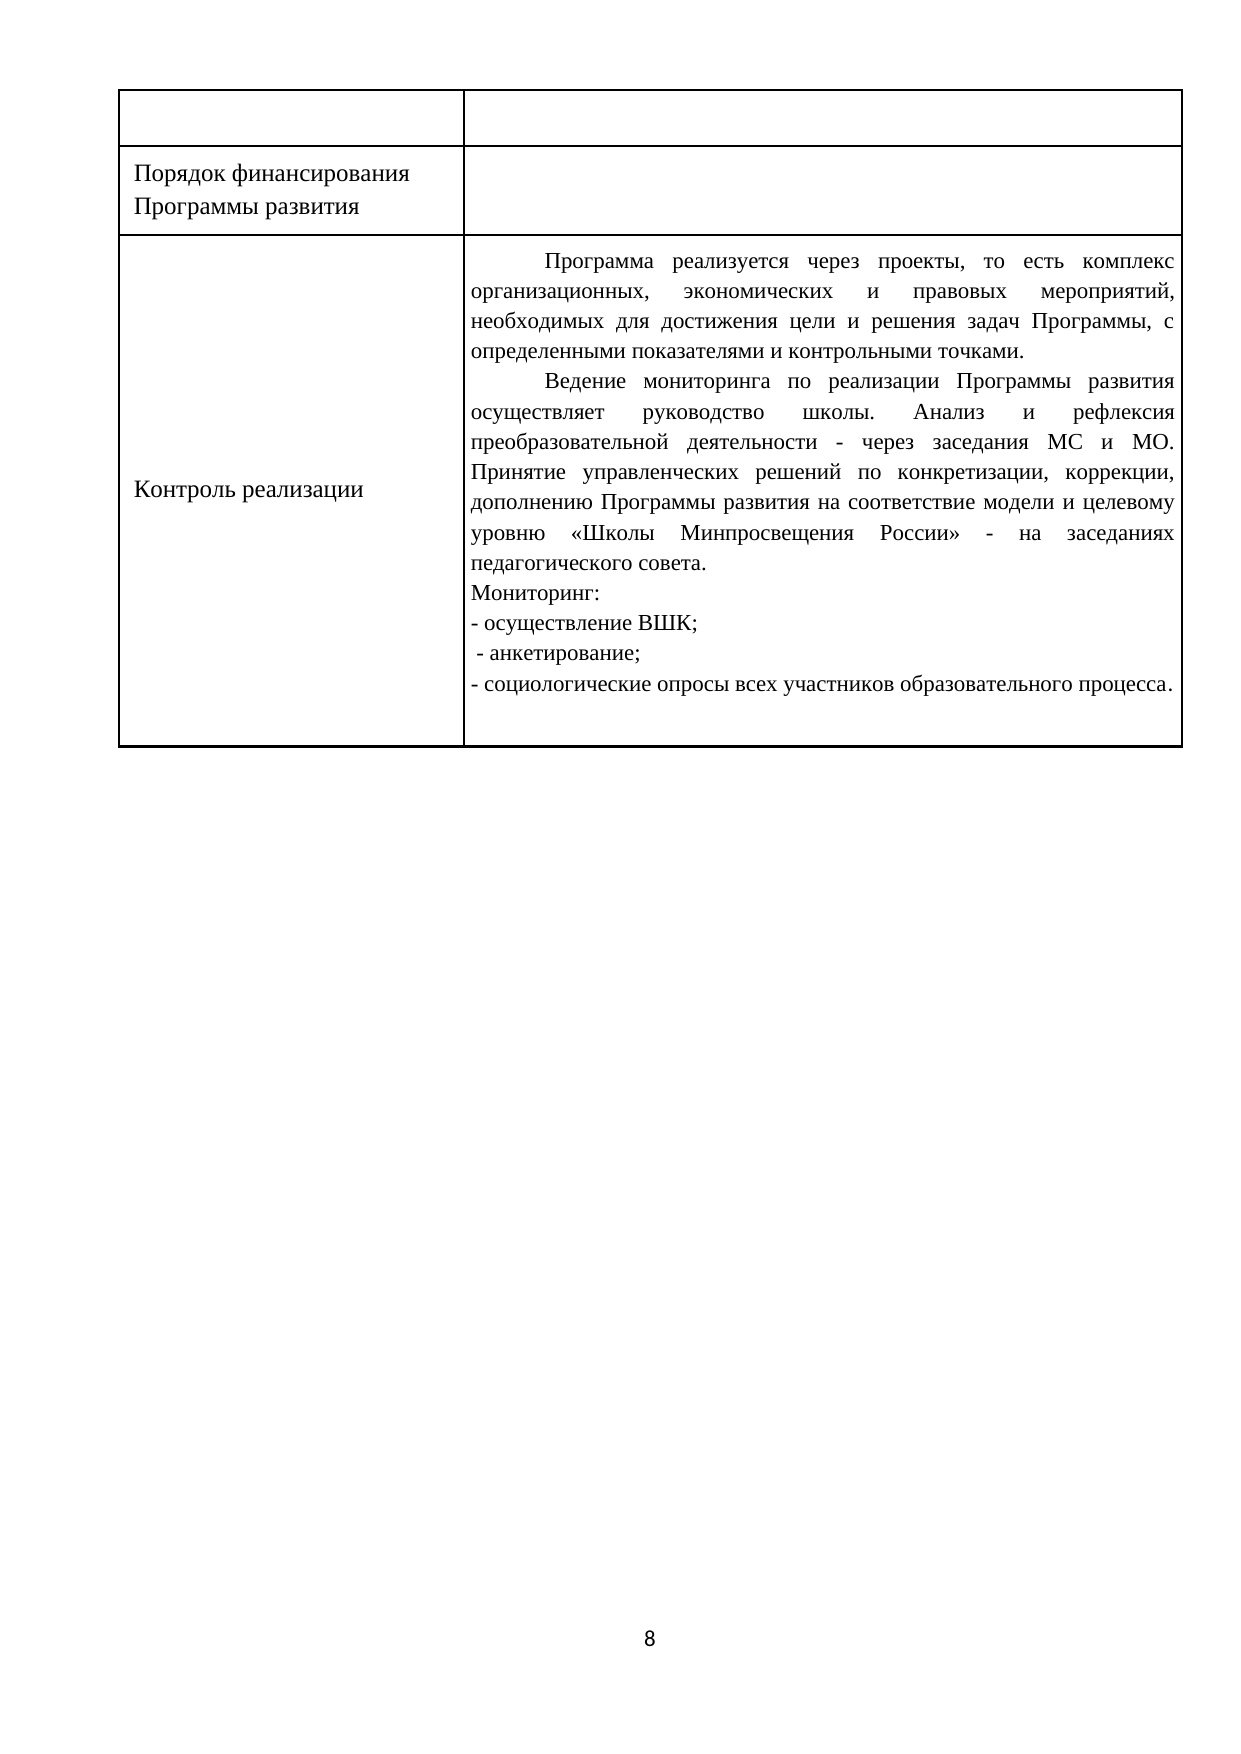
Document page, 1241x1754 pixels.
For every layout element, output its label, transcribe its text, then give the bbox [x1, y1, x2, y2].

table_cell Порядок финансирования Программы развития [120, 147, 463, 234]
table_cell [465, 147, 1181, 234]
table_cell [465, 91, 1181, 145]
table_cell Контроль реализации [120, 236, 463, 745]
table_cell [120, 91, 463, 145]
table_cell Программа реализуется через проекты, то есть комплекс организационных, экономических и правовых мероприятий, необходимых для достижения цели и решения задач Программы, с определенными показателями и контрольными точками. Ведение мониторинга по реализации Программы развития осуществляет руководство школы. Анализ и рефлексия преобразовательной деятельности - через заседания МС и МО. Принятие управленческих решений по конкретизации, коррекции, дополнению Программы развития на соответствие модели и целевому уровню «Школы Минпросвещения России» - на заседаниях педагогического совета. Мониторинг: - осуществление ВШК; - анкетирование; - социологические опросы всех участников образовательного процесса. [465, 236, 1181, 745]
